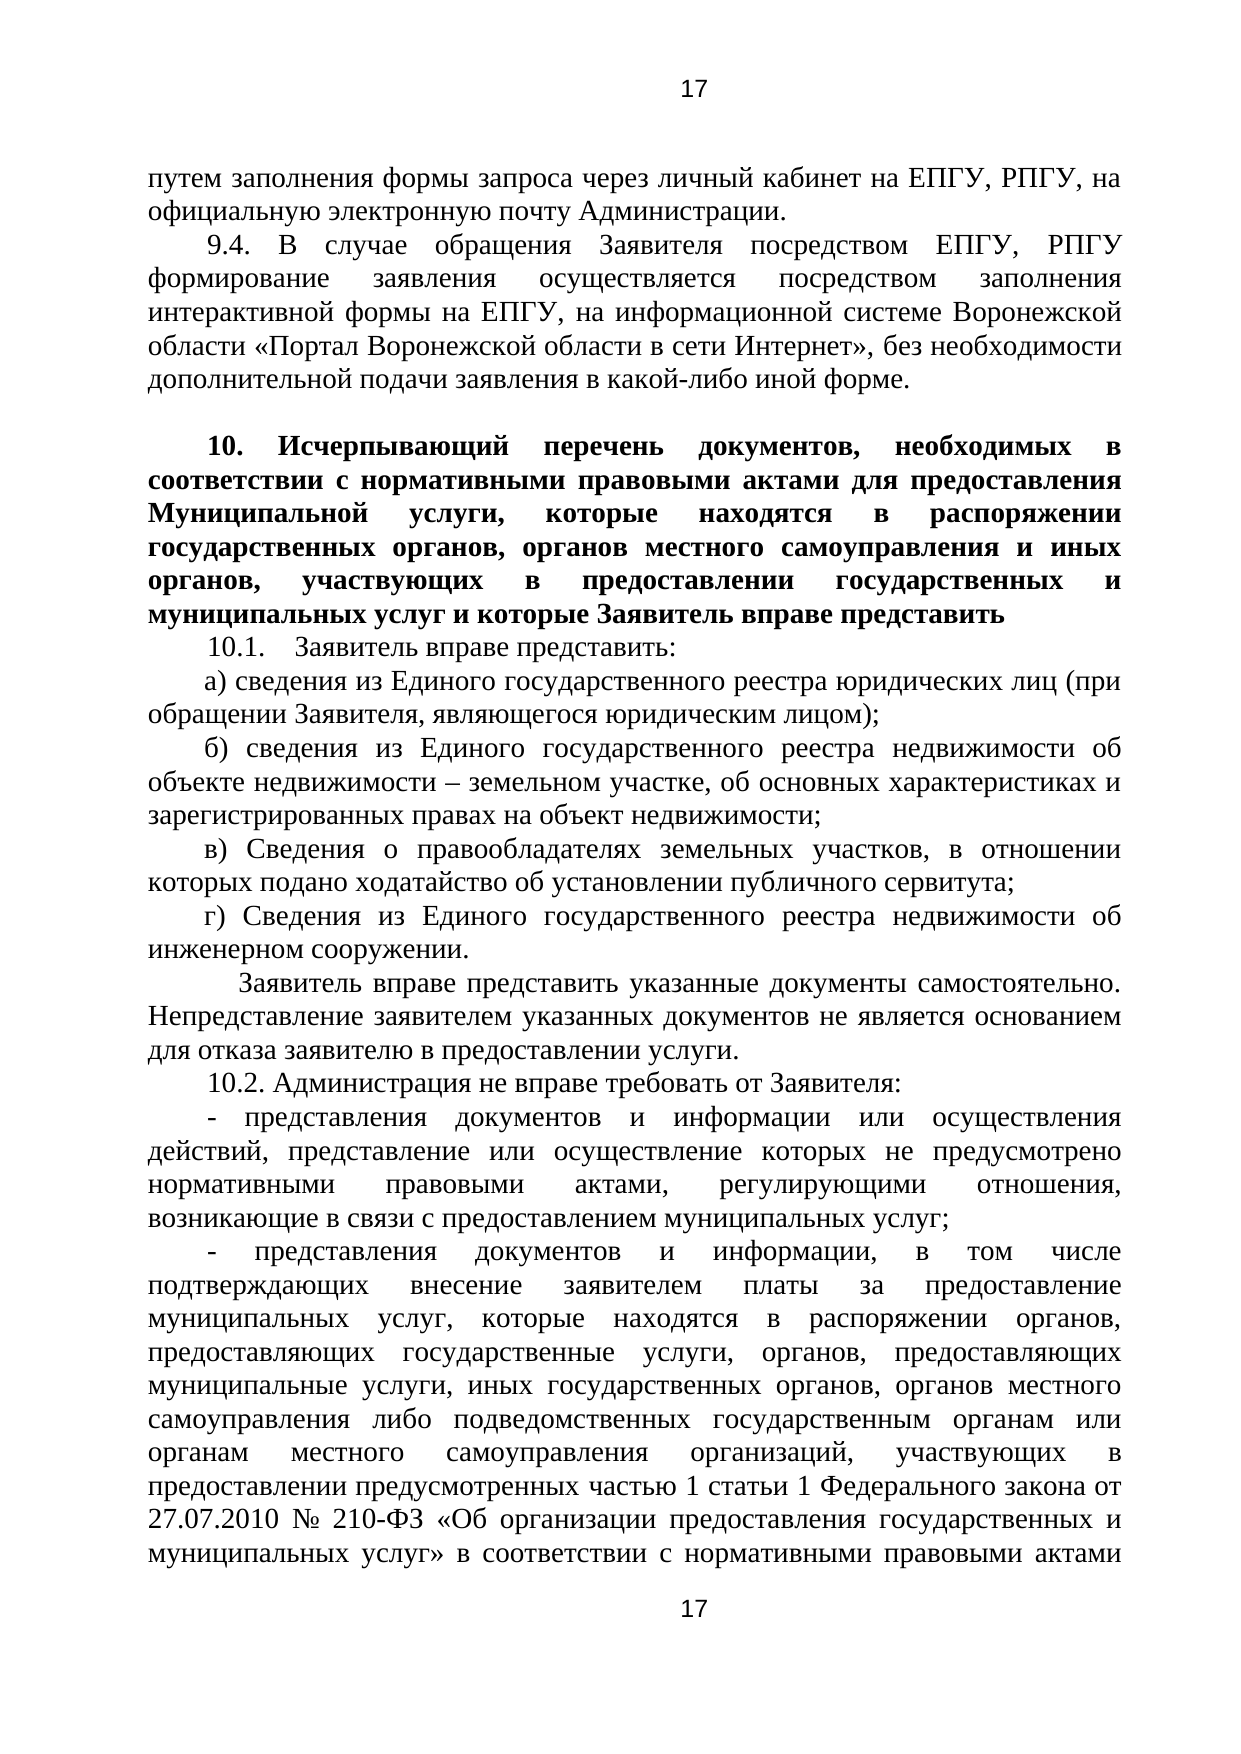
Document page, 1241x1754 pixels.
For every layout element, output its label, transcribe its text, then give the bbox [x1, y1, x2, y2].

text 10.2. Администрация не вправе требовать от Заявителя: [148, 1066, 1122, 1099]
text в) Сведения о правообладателях земельных участков, в отношении которых подано ходатайство об установлении публичного сервитута; [148, 831, 1122, 898]
text Заявитель вправе представить указанные документы самостоятельно. Непредставление заявителем указанных документов не является основанием для отказа заявителю в предоставлении услуги. [148, 965, 1122, 1066]
text - представления документов и информации или осуществления действий, представление или осуществление которых не предусмотрено нормативными правовыми актами, регулирующими отношения, возникающие в связи с предоставлением муниципальных услуг; [148, 1099, 1122, 1233]
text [148, 160, 1122, 227]
text 10.1. Заявитель вправе представить: [148, 629, 1122, 663]
text г) Сведения из Единого государственного реестра недвижимости об инженерном сооружении. [148, 898, 1122, 965]
text 9.4. В случае обращения Заявителя посредством ЕПГУ, РПГУ формирование заявления осуществляется посредством заполнения интерактивной формы на ЕПГУ, на информационной системе Воронежской области «Портал Воронежской области в сети Интернет», без необходимости дополнительной подачи заявления в какой-либо иной форме. [148, 227, 1122, 395]
text 10. Исчерпывающий перечень документов, необходимых в соответствии с нормативными правовыми актами для предоставления Муниципальной услуги, которые находятся в распоряжении государственных органов, органов местного самоуправления и иных органов, участвующих в предоставлении государственных и муниципальных услуг и которые Заявитель вправе представить [148, 428, 1122, 629]
text б) сведения из Единого государственного реестра недвижимости об объекте недвижимости – земельном участке, об основных характеристиках и зарегистрированных правах на объект недвижимости; [148, 730, 1122, 831]
text а) сведения из Единого государственного реестра юридических лиц (при обращении Заявителя, являющегося юридическим лицом); [148, 663, 1122, 730]
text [148, 1233, 1122, 1569]
